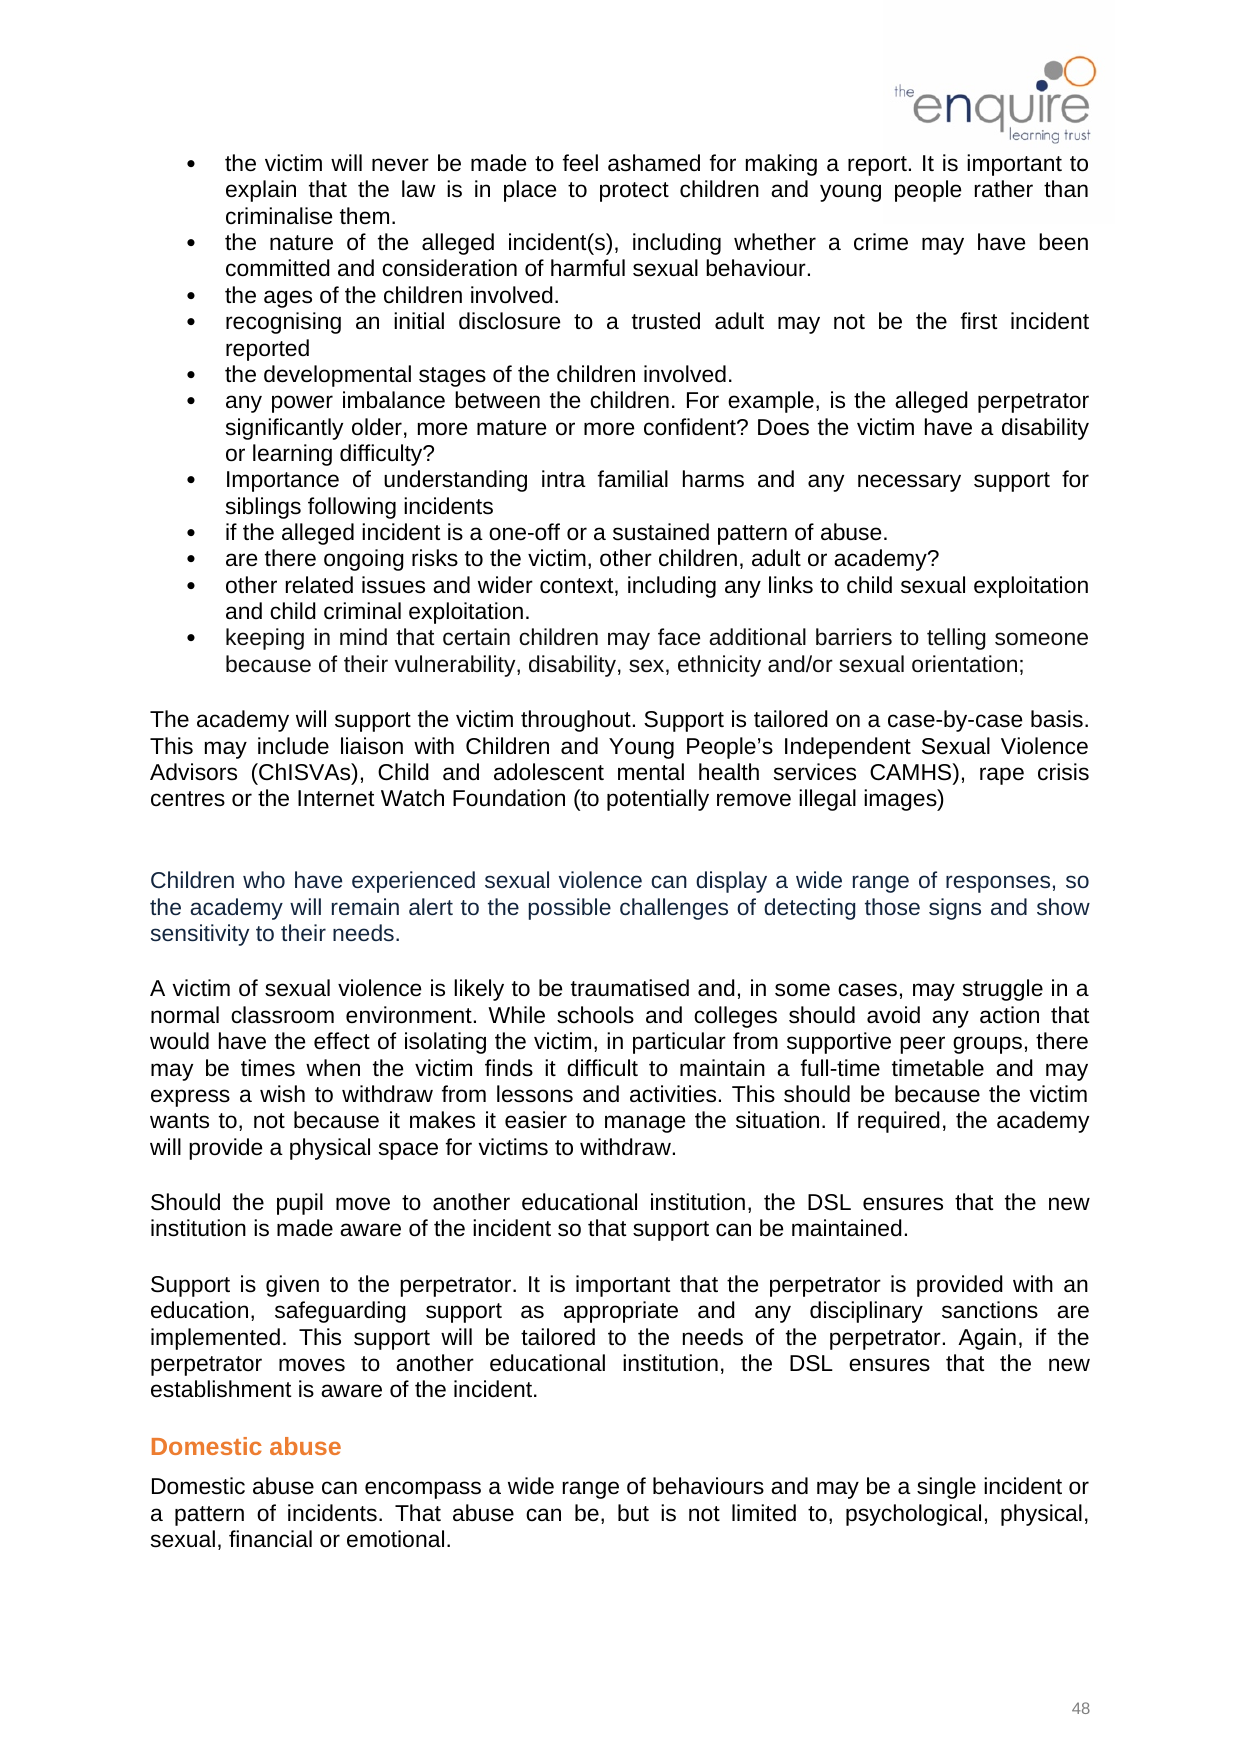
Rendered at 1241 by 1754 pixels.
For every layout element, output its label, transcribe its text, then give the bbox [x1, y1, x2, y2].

text A victim of sexual violence is likely to be traumatised and, in some cases, may struggle in a normal classroom environment. While schools and colleges should avoid any action that would have the effect of isolating the victim, in particular from supportive peer groups, there may be times when the victim finds it difficult to maintain a full-time timetable and may express a wish to withdraw from lessons and activities. This should be because the victim wants to, not because it makes it easier to manage the situation. If required, the academy will provide a physical space for victims to withdraw. [150, 1267, 1090, 1452]
list the developmental stages of the children involved. [187, 477, 1090, 504]
list are there ongoing risks to the victim, other children, adult or academy? [187, 779, 1090, 805]
text Children who have experienced sexual violence can display a wide range of responses, so the academy will remain alert to the possible challenges of detecting those signs and show sensitivity to their needs. [401, 1212, 1090, 1238]
list recognising an initial disclosure to a trusted adult may not be the first incident reported [187, 396, 1090, 448]
list any power imbalance between the children. For example, is the alleged perpetrator significantly older, more mature or more confident? Does the victim have a disability or learning difficulty? [187, 533, 1090, 612]
picture [883, 0, 1115, 224]
text Should the pupil move to another educational institution, the DSL ensures that the new institution is made aware of the incident so that support can be maintained. [150, 1481, 1090, 1533]
list the victim will never be made to feel ashamed for making a report. It is important to explain that the law is in place to protect children and young people rather than criminalise them. [187, 150, 1090, 229]
list other related issues and wider context, including any links to child sexual exploitation and child criminal exploitation. [187, 834, 1090, 887]
list if the alleged incident is a one-off or a sustained pattern of abuse. [187, 723, 1090, 749]
text The academy will support the victim throughout. Support is tailored on a case-by-case basis. This may include liaison with Children and Young People’s Independent Sexual Violence Advisors (ChISVAs), Child and adolescent mental health services CAMHS), rape crisis centres or the Internet Watch Foundation (to potentially remove illegal images) [150, 998, 1090, 1103]
list the ages of the children involved. [187, 340, 1090, 366]
list the nature of the alleged incident(s), including whether a crime may have been committed and consideration of harmful sexual behaviour. [187, 258, 1090, 311]
list Importance of understanding intra familial harms and any necessary support for siblings following incidents [187, 641, 1090, 694]
list keeping in mind that certain children may face additional barriers to telling someone because of their vulnerability, disability, sex, ethnicity and/or sexual orientation; [187, 916, 1090, 969]
